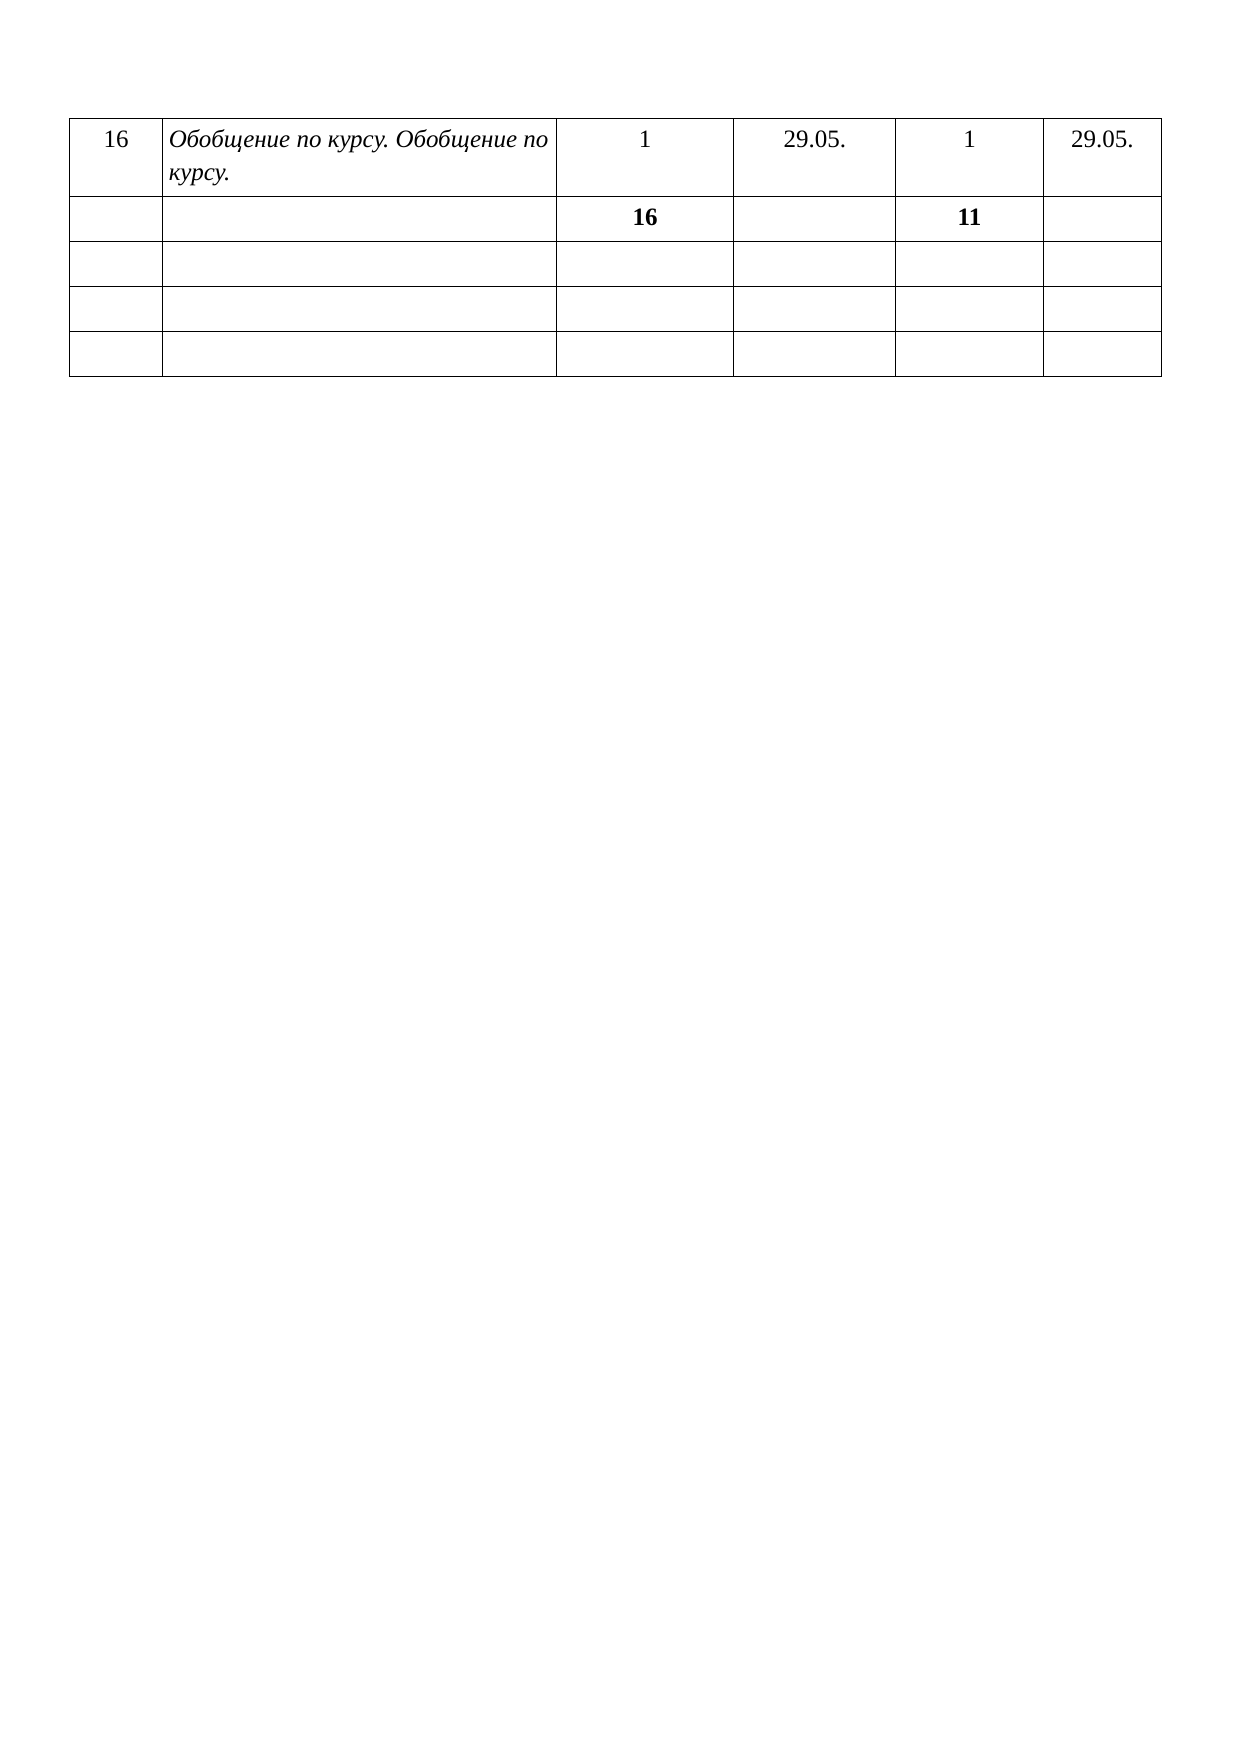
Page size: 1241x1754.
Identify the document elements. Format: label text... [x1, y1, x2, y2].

table_cell 11 [896, 197, 1043, 241]
table_cell Обобщение по курсу. Обобщение по курсу. [163, 119, 556, 196]
table_cell [734, 242, 895, 286]
table_cell [896, 242, 1043, 286]
table_cell [70, 287, 162, 331]
table_cell [557, 332, 733, 376]
table_cell [70, 332, 162, 376]
table_cell [1044, 287, 1161, 331]
table_cell [1044, 197, 1161, 241]
table_cell 29.05. [734, 119, 895, 196]
table_cell 29.05. [1044, 119, 1161, 196]
table_cell 1 [557, 119, 733, 196]
table_cell [70, 197, 162, 241]
table_cell [557, 287, 733, 331]
table_cell [70, 242, 162, 286]
table_cell [734, 332, 895, 376]
table_cell 16 [557, 197, 733, 241]
table_cell [163, 242, 556, 286]
table_cell [163, 287, 556, 331]
table_cell [163, 332, 556, 376]
table_cell [734, 287, 895, 331]
table_cell [1044, 242, 1161, 286]
table_cell 1 [896, 119, 1043, 196]
table_cell [557, 242, 733, 286]
table_cell [896, 332, 1043, 376]
table_cell [163, 197, 556, 241]
table_cell [1044, 332, 1161, 376]
table_cell [734, 197, 895, 241]
table_cell [896, 287, 1043, 331]
table_cell 16 [70, 119, 162, 196]
